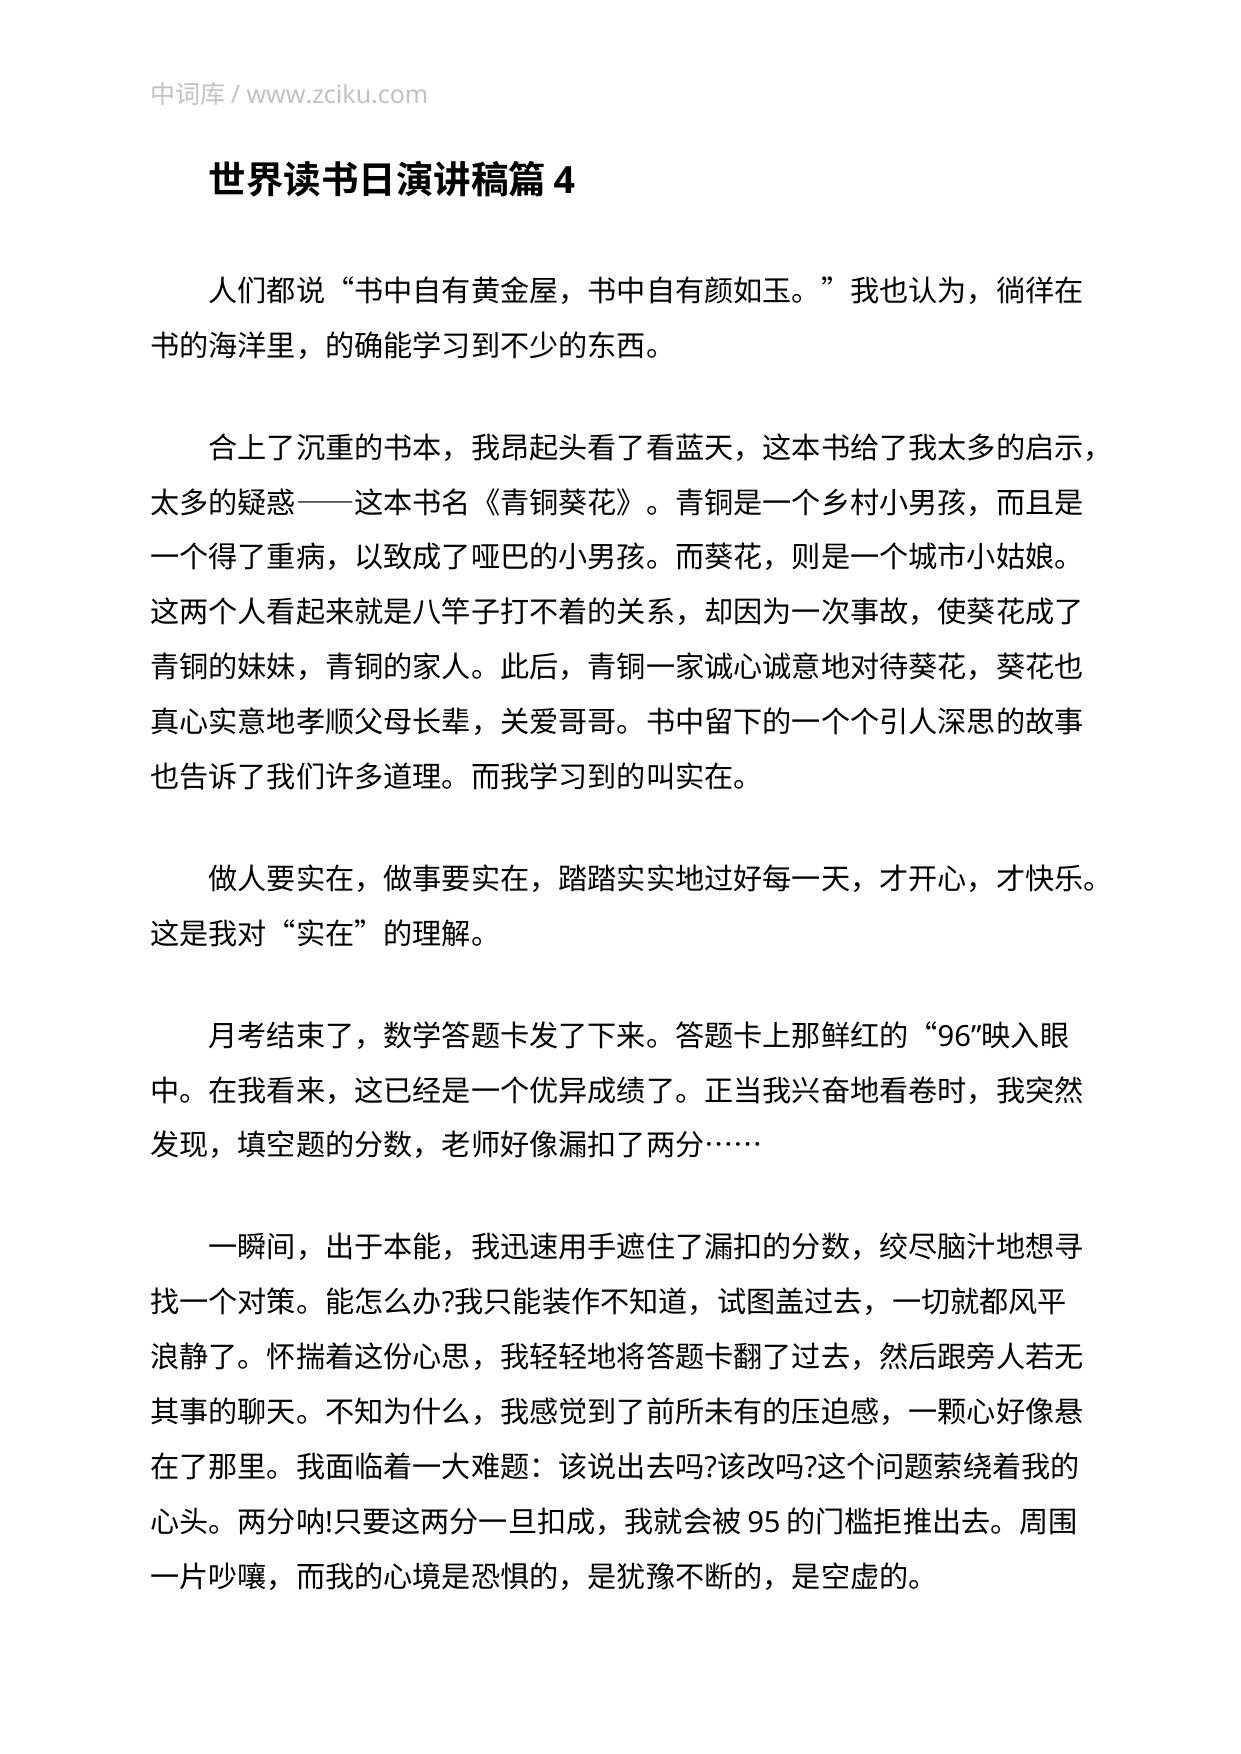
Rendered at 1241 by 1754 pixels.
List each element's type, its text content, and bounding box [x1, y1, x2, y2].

text 做人要实在，做事要实在，踏踏实实地过好每一天，才开心，才快乐。这是我对“实在”的理解。 [150, 855, 1090, 953]
text 月考结束了，数学答题卡发了下来。答题卡上那鲜红的“96”映入眼中。在我看来，这已经是一个优异成绩了。正当我兴奋地看卷时，我突然发现，填空题的分数，老师好像漏扣了两分…… [150, 1012, 1090, 1164]
text 合上了沉重的书本，我昂起头看了看蓝天，这本书给了我太多的启示，太多的疑惑——这本书名《青铜葵花》。青铜是一个乡村小男孩，而且是一个得了重病，以致成了哑巴的小男孩。而葵花，则是一个城市小姑娘。这两个人看起来就是八竿子打不着的关系，却因为一次事故，使葵花成了青铜的妹妹，青铜的家人。此后，青铜一家诚心诚意地对待葵花，葵花也真心实意地孝顺父母长辈，关爱哥哥。书中留下的一个个引人深思的故事也告诉了我们许多道理。而我学习到的叫实在。 [150, 424, 1090, 796]
text 世界读书日演讲稿篇4 [150, 150, 1090, 204]
text 人们都说“书中自有黄金屋，书中自有颜如玉。”我也认为，徜徉在书的海洋里，的确能学习到不少的东西。 [150, 268, 1090, 365]
text 一瞬间，出于本能，我迅速用手遮住了漏扣的分数，绞尽脑汁地想寻找一个对策。能怎么办?我只能装作不知道，试图盖过去，一切就都风平浪静了。怀揣着这份心思，我轻轻地将答题卡翻了过去，然后跟旁人若无其事的聊天。不知为什么，我感觉到了前所未有的压迫感，一颗心好像悬在了那里。我面临着一大难题：该说出去吗?该改吗?这个问题萦绕着我的心头。两分呐!只要这两分一旦扣成，我就会被95的门槛拒推出去。周围一片吵嚷，而我的心境是恐惧的，是犹豫不断的，是空虚的。 [150, 1224, 1090, 1596]
